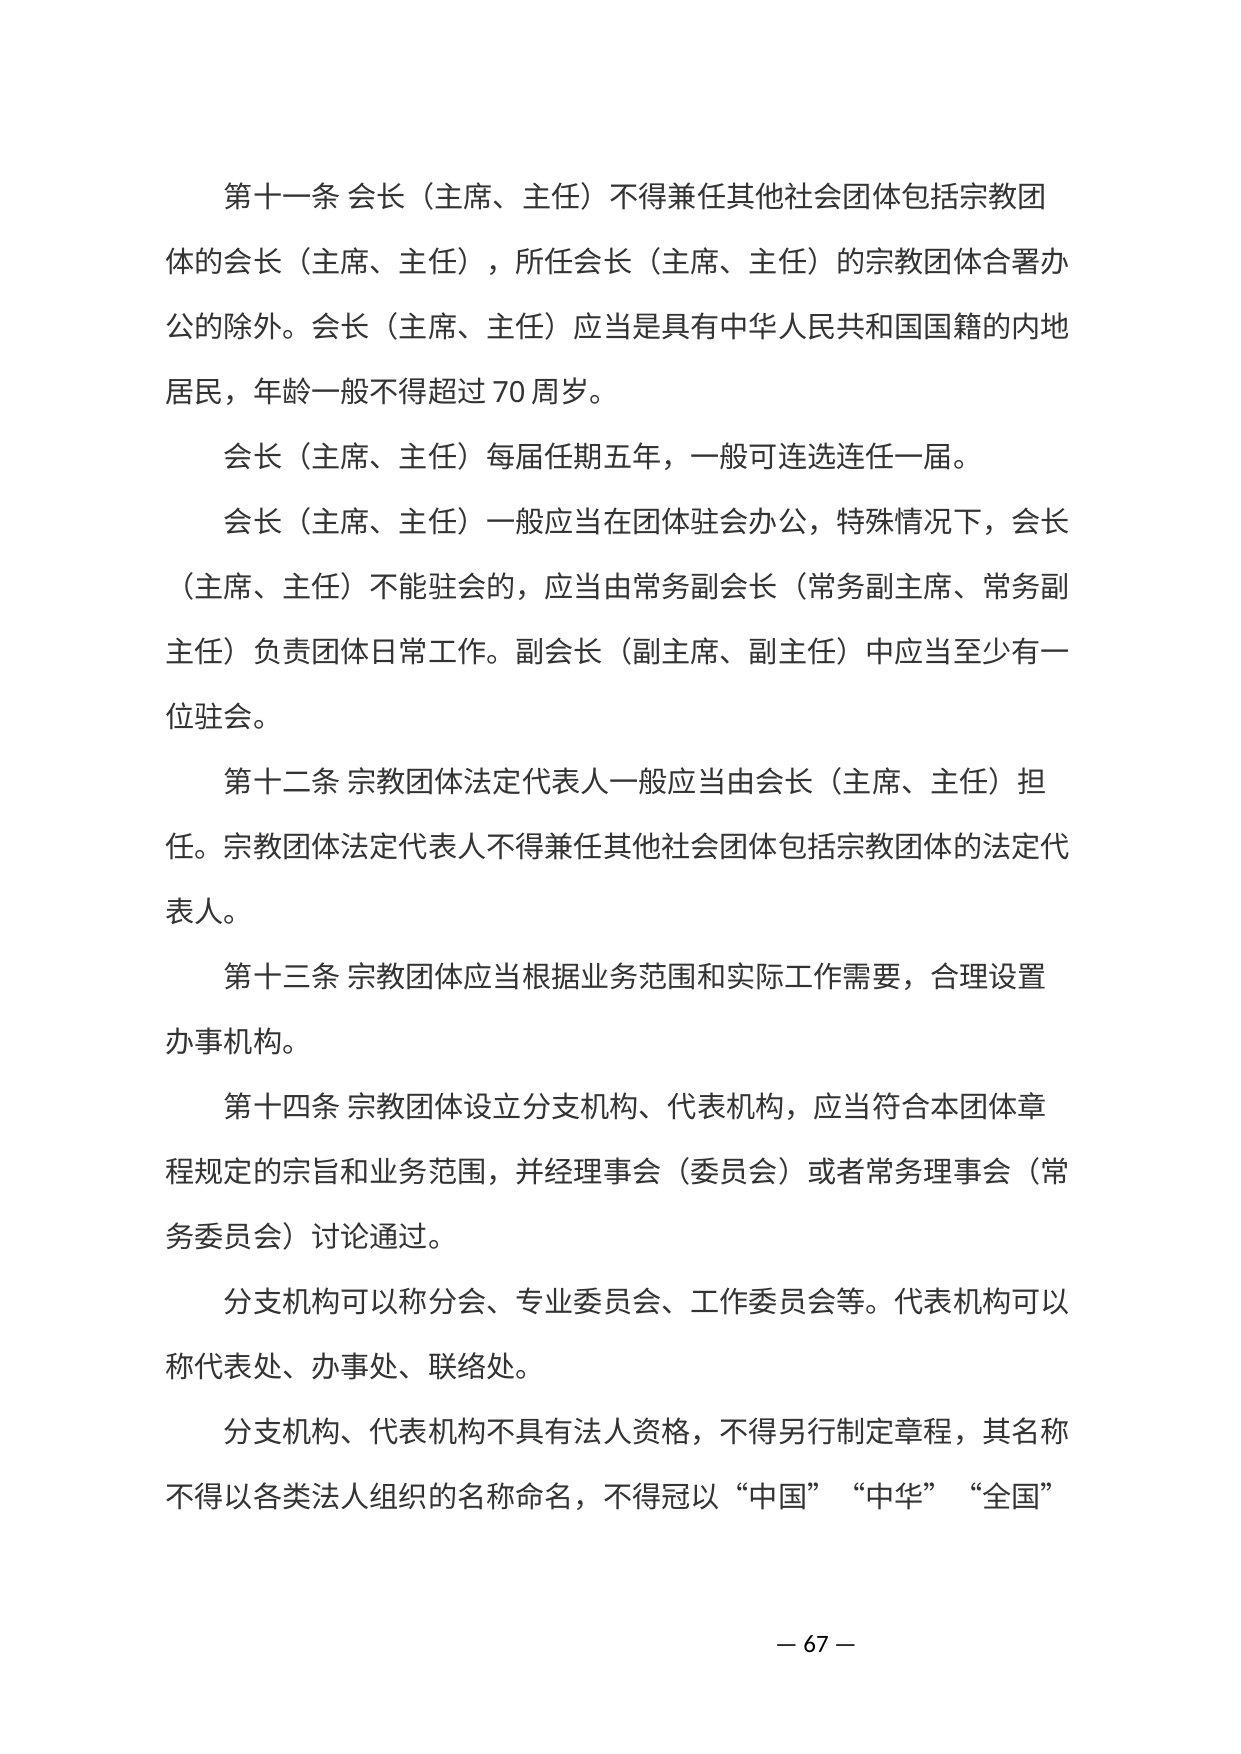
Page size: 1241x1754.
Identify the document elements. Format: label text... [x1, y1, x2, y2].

text 第十三条 宗教团体应当根据业务范围和实际工作需要，合理设置办事机构。 [165, 942, 1075, 1072]
text 第十四条 宗教团体设立分支机构、代表机构，应当符合本团体章程规定的宗旨和业务范围，并经理事会（委员会）或者常务理事会（常务委员会）讨论通过。 [165, 1072, 1075, 1267]
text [165, 1397, 1075, 1527]
text 会长（主席、主任）每届任期五年，一般可连选连任一届。 [165, 422, 1075, 487]
text 会长（主席、主任）一般应当在团体驻会办公，特殊情况下，会长（主席、主任）不能驻会的，应当由常务副会长（常务副主席、常务副主任）负责团体日常工作。副会长（副主席、副主任）中应当至少有一位驻会。 [165, 487, 1075, 747]
text 第十二条 宗教团体法定代表人一般应当由会长（主席、主任）担任。宗教团体法定代表人不得兼任其他社会团体包括宗教团体的法定代表人。 [165, 747, 1075, 942]
text 第十一条 会长（主席、主任）不得兼任其他社会团体包括宗教团体的会长（主席、主任），所任会长（主席、主任）的宗教团体合署办公的除外。会长（主席、主任）应当是具有中华人民共和国国籍的内地居民，年龄一般不得超过70周岁。 [165, 162, 1075, 422]
text 分支机构可以称分会、专业委员会、工作委员会等。代表机构可以称代表处、办事处、联络处。 [165, 1267, 1075, 1397]
